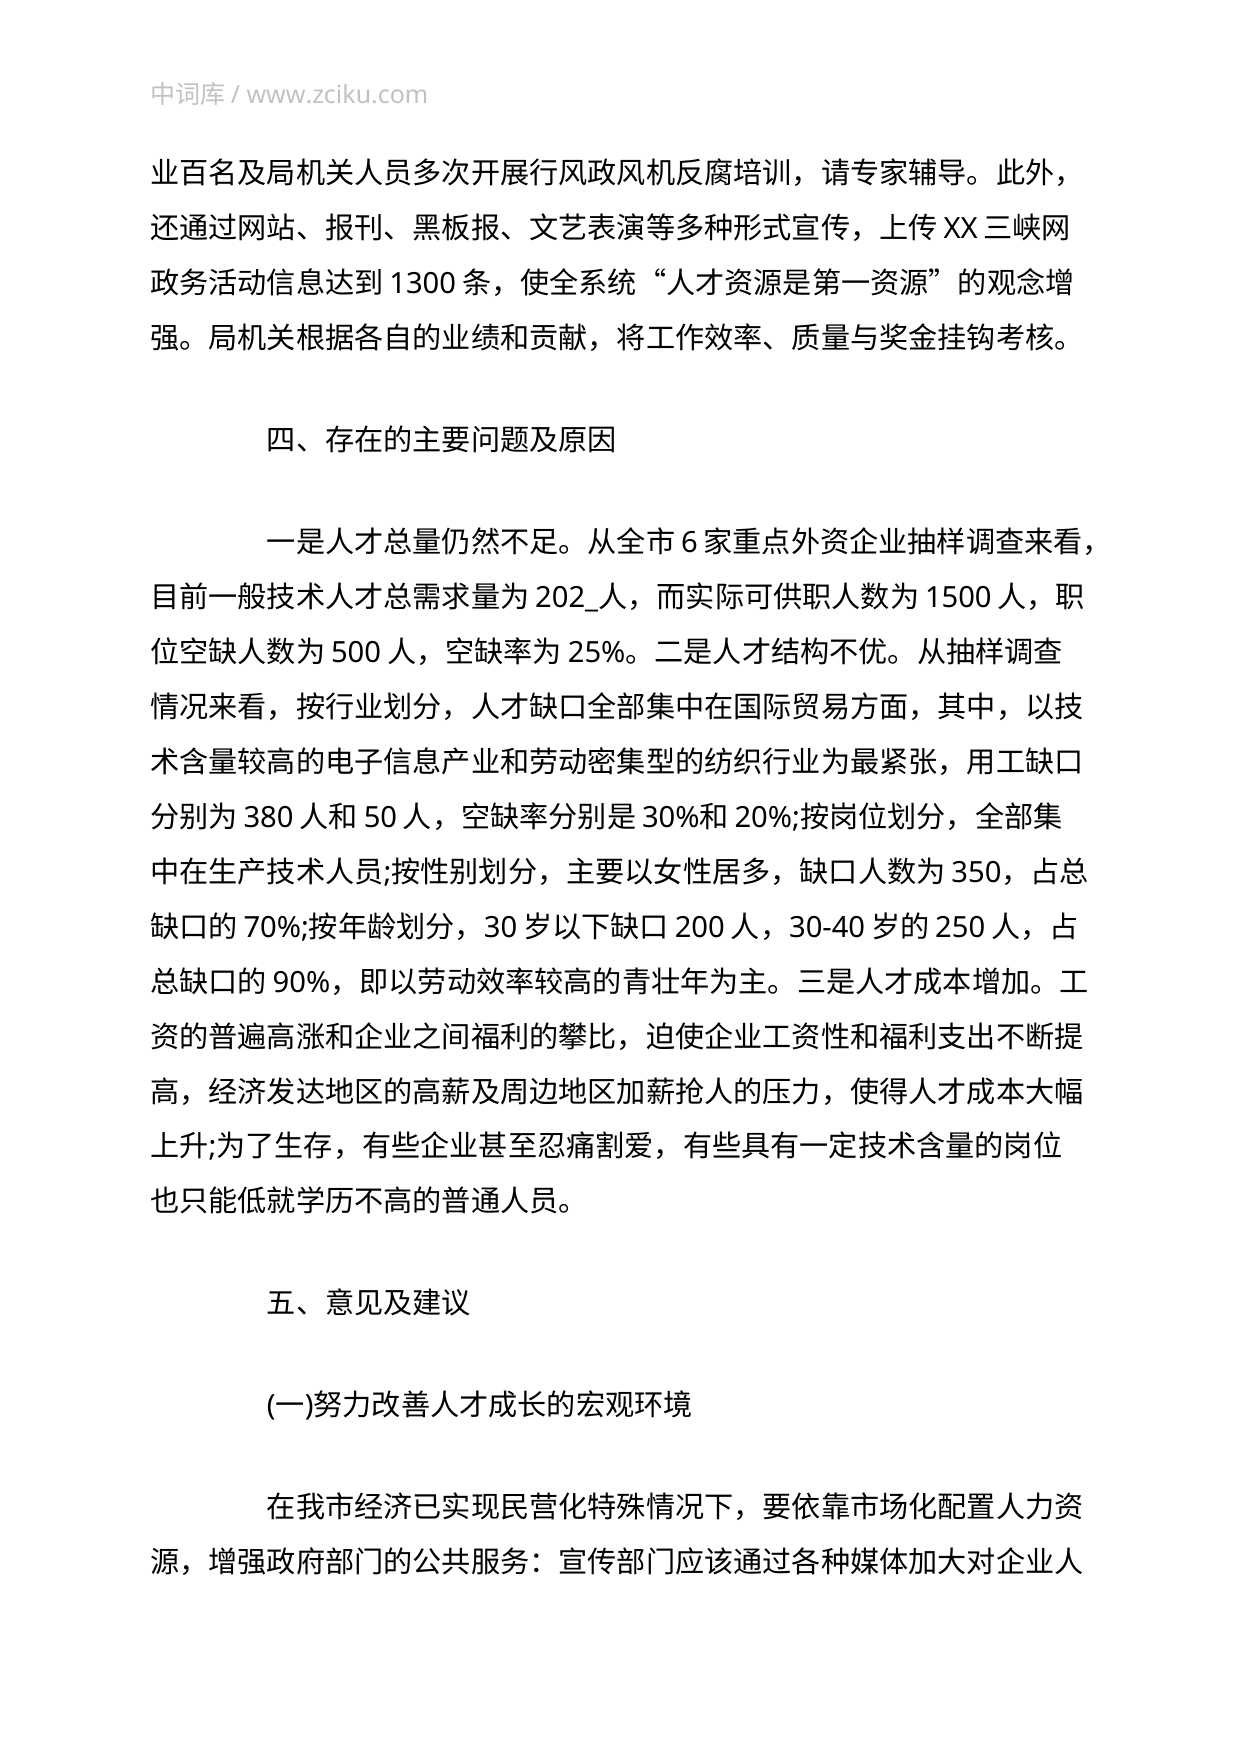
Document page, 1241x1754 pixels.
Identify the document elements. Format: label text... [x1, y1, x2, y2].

text 五、意见及建议 [150, 1280, 1090, 1322]
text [150, 150, 1090, 357]
text 四、存在的主要问题及原因 [150, 417, 1090, 459]
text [150, 1483, 1090, 1581]
text (一)努力改善人才成长的宏观环境 [150, 1382, 1090, 1424]
text 一是人才总量仍然不足。从全市6家重点外资企业抽样调查来看，目前一般技术人才总需求量为202_人，而实际可供职人数为1500人，职位空缺人数为500人，空缺率为25%。二是人才结构不优。从抽样调查情况来看，按行业划分，人才缺口全部集中在国际贸易方面，其中，以技术含量较高的电子信息产业和劳动密集型的纺织行业为最紧张，用工缺口分别为380人和50人，空缺率分别是30%和20%;按岗位划分，全部集中在生产技术人员;按性别划分，主要以女性居多，缺口人数为350，占总缺口的70%;按年龄划分，30岁以下缺口200人，30-40岁的250人，占总缺口的90%，即以劳动效率较高的青壮年为主。三是人才成本增加。工资的普遍高涨和企业之间福利的攀比，迫使企业工资性和福利支出不断提高，经济发达地区的高薪及周边地区加薪抢人的压力，使得人才成本大幅上升;为了生存，有些企业甚至忍痛割爱，有些具有一定技术含量的岗位也只能低就学历不高的普通人员。 [150, 518, 1090, 1220]
